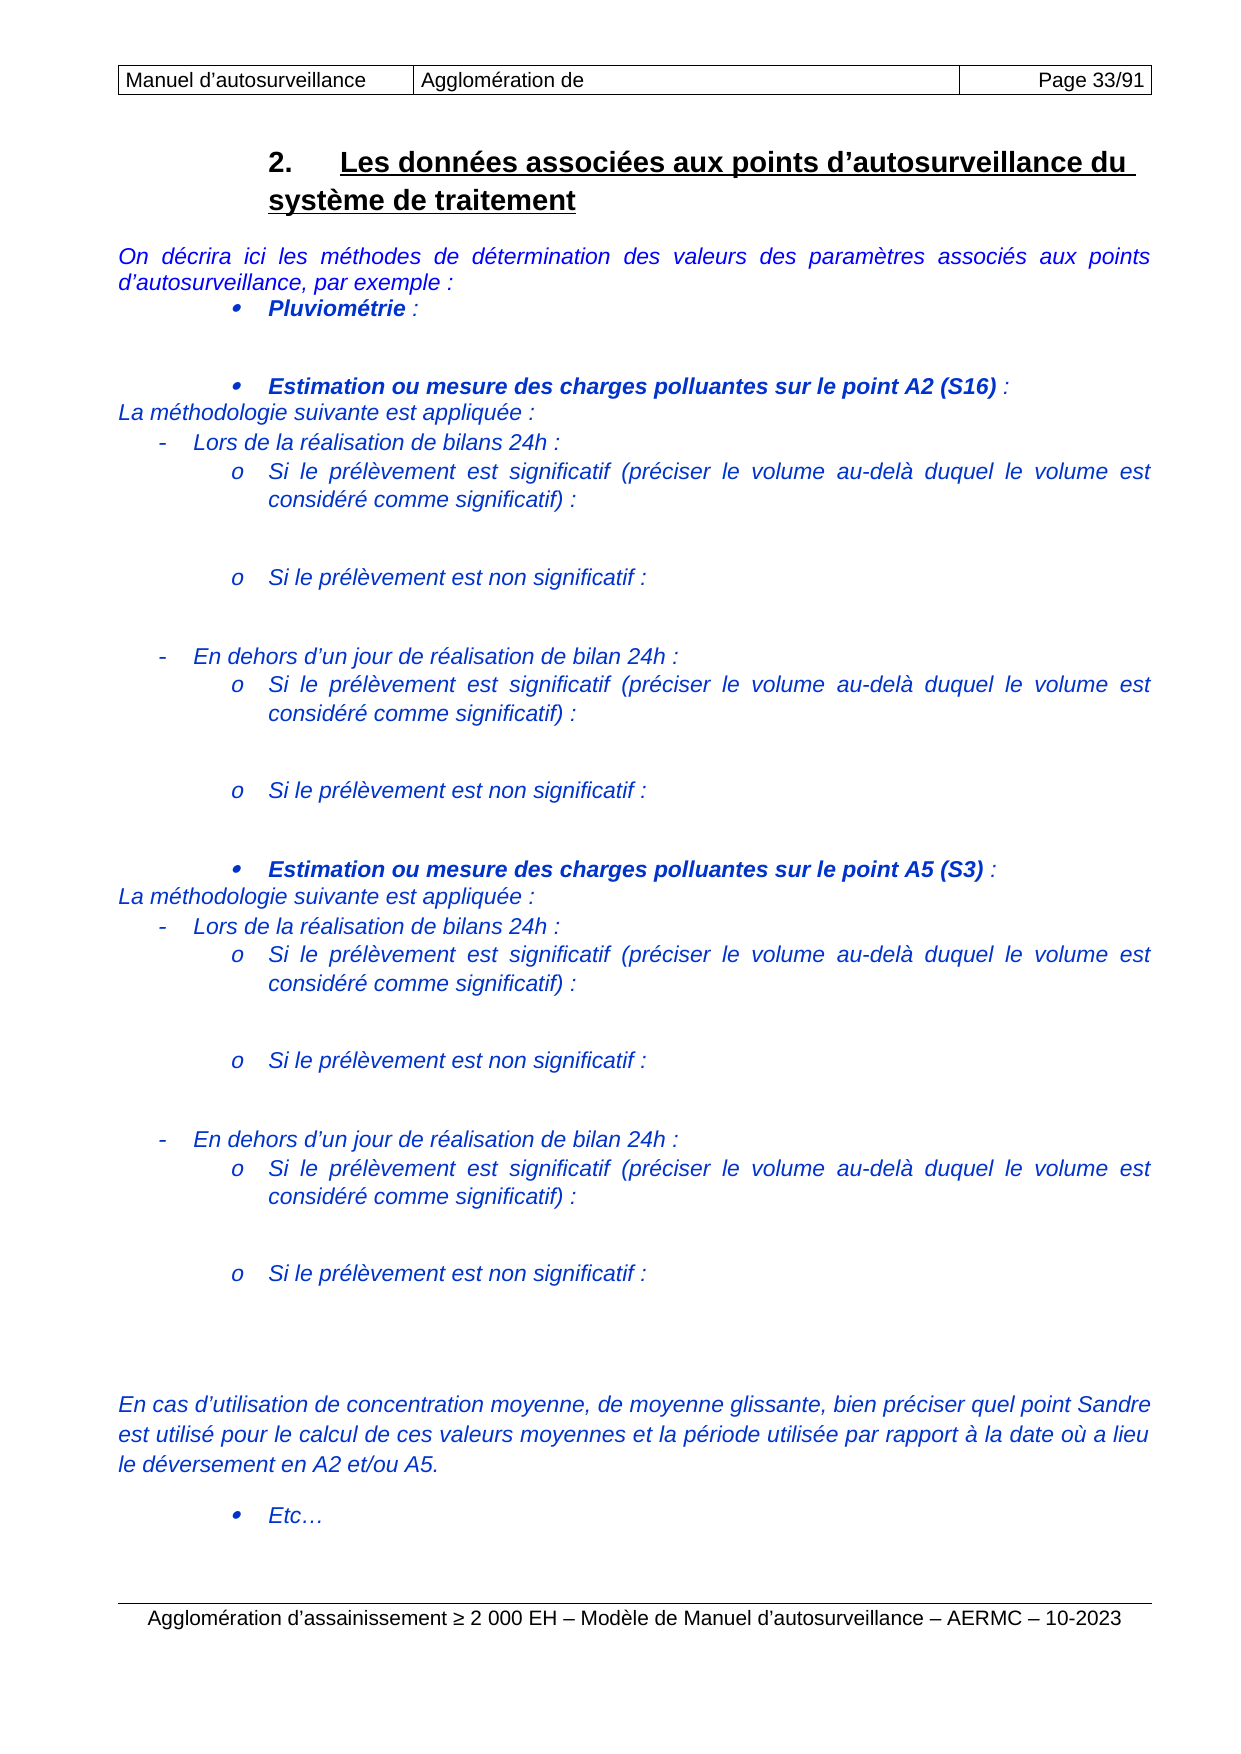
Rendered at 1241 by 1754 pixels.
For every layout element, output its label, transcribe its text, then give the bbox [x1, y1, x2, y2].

list Pluviométrie : [231, 295, 1152, 322]
list Estimation ou mesure des charges polluantes sur le point A2 (S16) : [231, 373, 1152, 399]
list Estimation ou mesure des charges polluantes sur le point A5 (S3) : [231, 856, 1152, 883]
list Lors de la réalisation de bilans 24h : [156, 913, 1152, 941]
text La méthodologie suivante est appliquée : [118, 883, 1152, 909]
list Si le prélèvement est non significatif : [231, 1047, 1152, 1075]
list Si le prélèvement est significatif (préciser le volume au-delà duquel le volume est considéré comme significatif) : [231, 671, 1152, 726]
list Etc… [231, 1502, 1152, 1528]
list Si le prélèvement est significatif (préciser le volume au-delà duquel le volume est considéré comme significatif) : [231, 1154, 1152, 1209]
list Lors de la réalisation de bilans 24h : [156, 429, 1152, 458]
subtitle Les données associées aux points d’autosurveillance du système de traitement [268, 145, 1152, 217]
text En cas d’utilisation de concentration moyenne, de moyenne glissante, bien préciser quel point Sandre est utilisé pour le calcul de ces valeurs moyennes et la période utilisée par rapport à la date où a lieu le déversement en A2 et/ou A5. [118, 1391, 1152, 1477]
list Si le prélèvement est significatif (préciser le volume au-delà duquel le volume est considéré comme significatif) : [231, 941, 1152, 996]
list Si le prélèvement est non significatif : [231, 777, 1152, 805]
list Si le prélèvement est non significatif : [231, 1260, 1152, 1289]
text La méthodologie suivante est appliquée : [118, 399, 1152, 426]
list Si le prélèvement est significatif (préciser le volume au-delà duquel le volume est considéré comme significatif) : [231, 458, 1152, 512]
text On décrira ici les méthodes de détermination des valeurs des paramètres associés aux points d’autosurveillance, par exemple : [118, 243, 1152, 295]
list Si le prélèvement est non significatif : [231, 563, 1152, 592]
list En dehors d’un jour de réalisation de bilan 24h : [156, 643, 1152, 671]
list En dehors d’un jour de réalisation de bilan 24h : [156, 1126, 1152, 1154]
